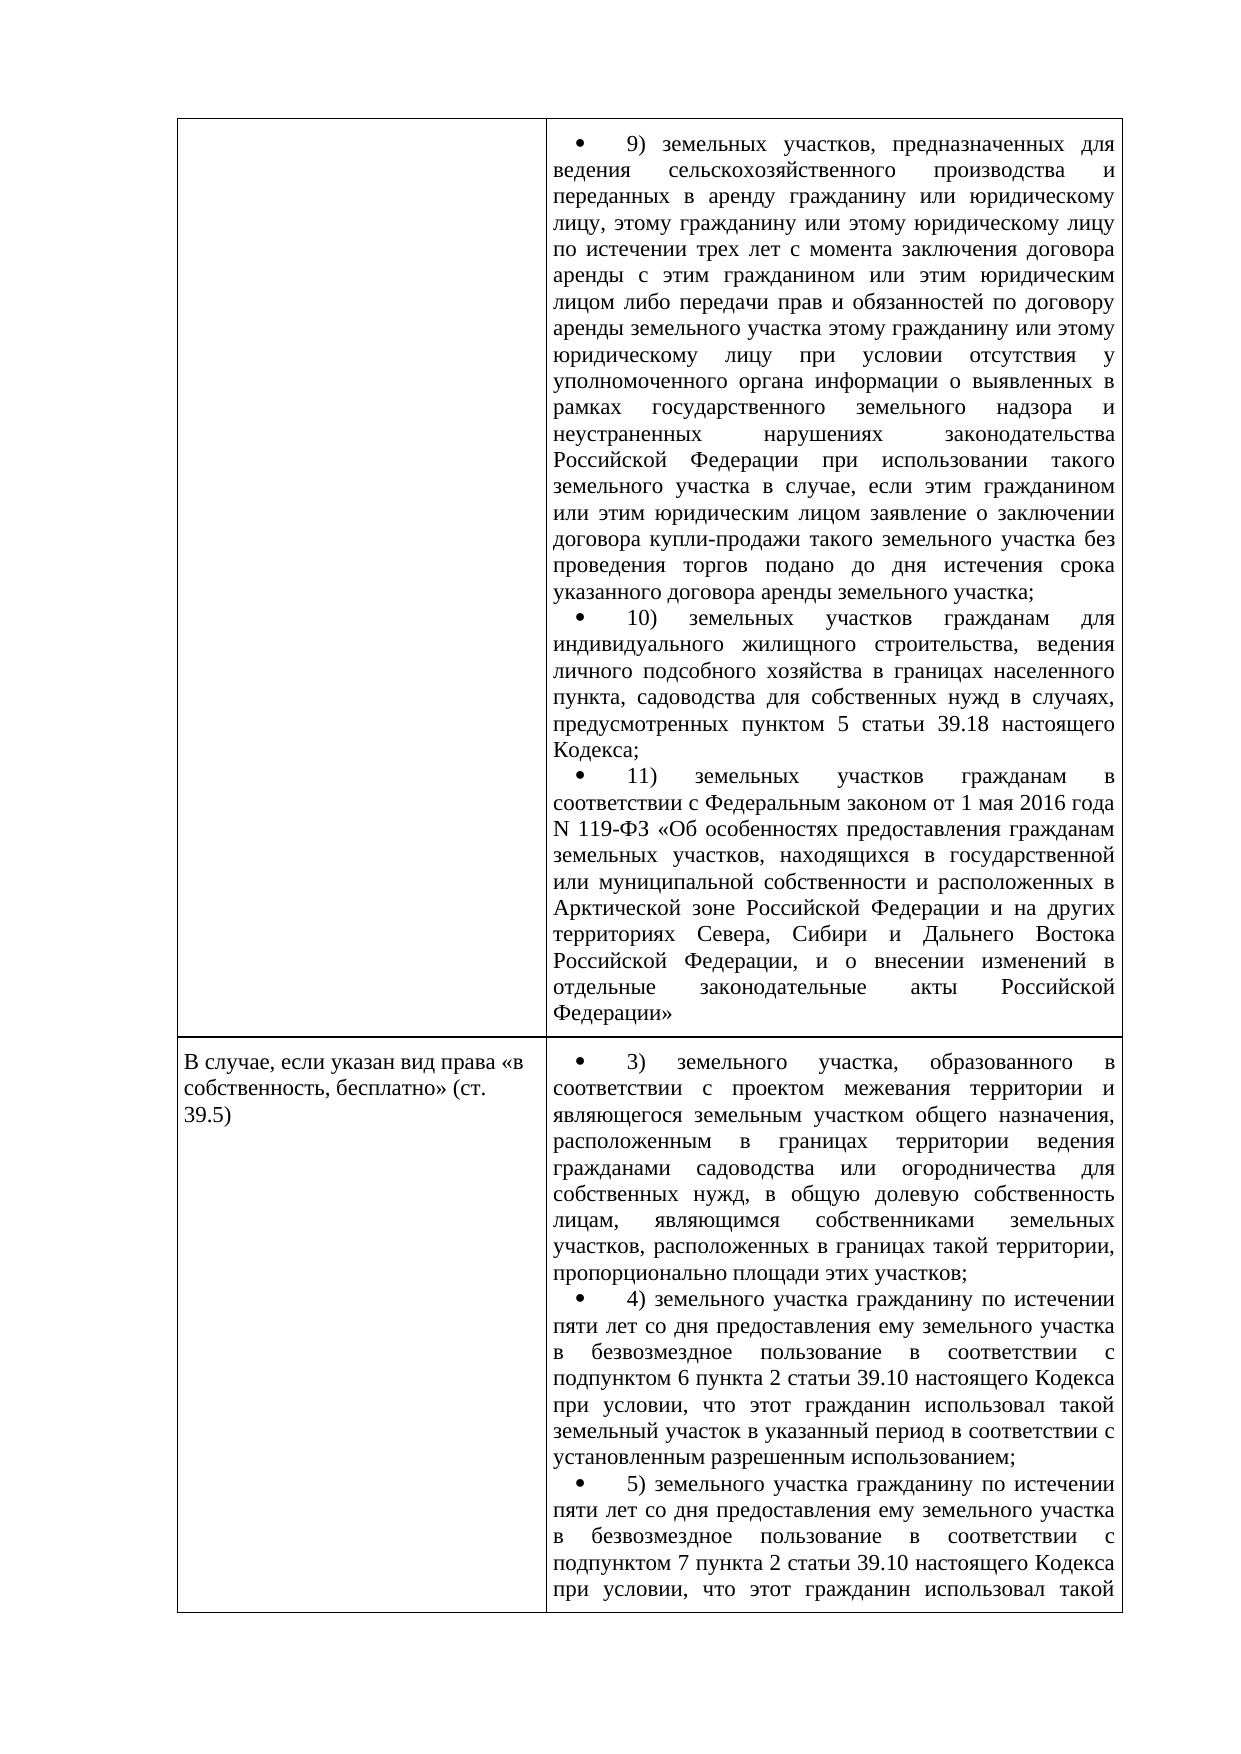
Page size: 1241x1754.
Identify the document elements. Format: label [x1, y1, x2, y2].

table_cell [547, 1038, 1122, 1612]
table_cell [547, 119, 1122, 1036]
table_cell [178, 119, 546, 1036]
table_cell [178, 1038, 546, 1612]
